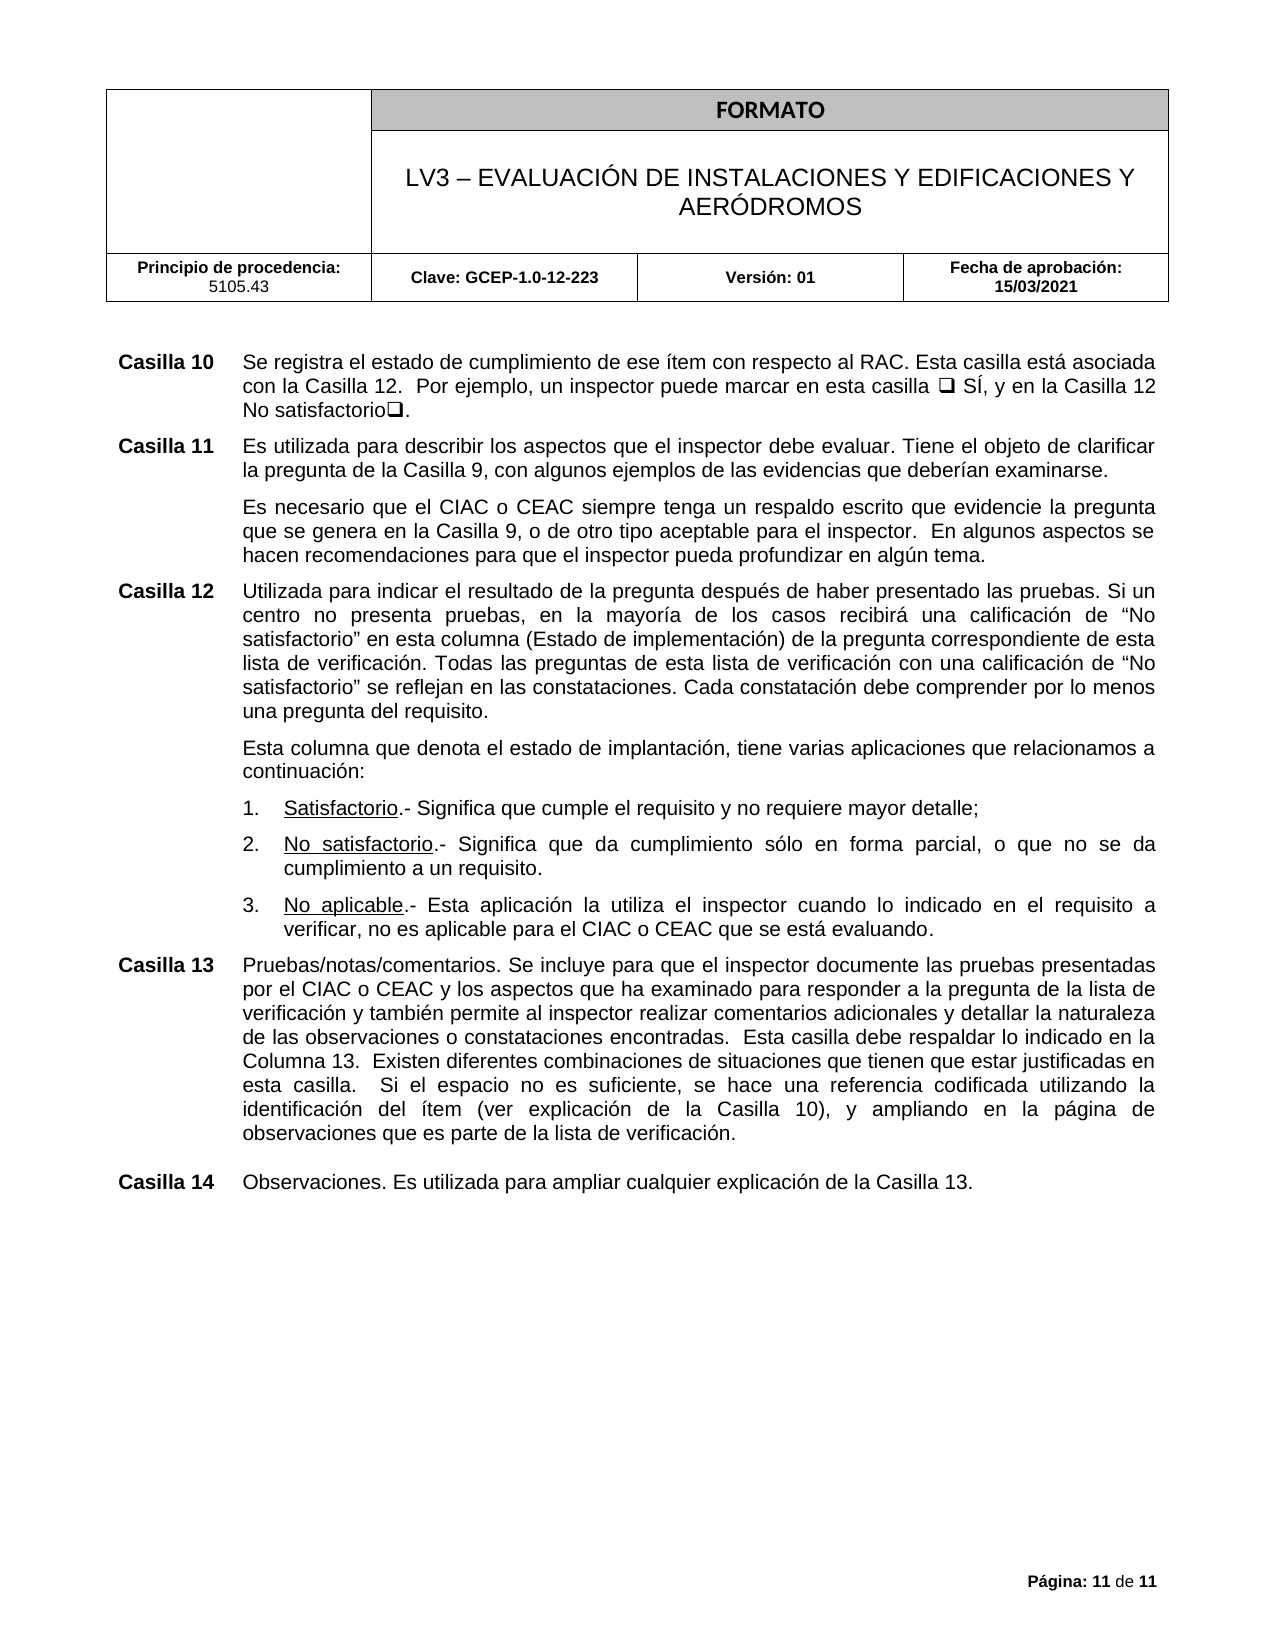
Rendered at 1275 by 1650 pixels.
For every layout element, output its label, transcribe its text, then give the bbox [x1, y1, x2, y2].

text Esta columna que denota el estado de implantación, tiene varias aplicaciones que relacionamos a continuación: [242, 735, 1157, 783]
list No satisfactorio.- Significa que da cumplimiento sólo en forma parcial, o que no se da cumplimiento a un requisito. [242, 832, 1157, 880]
list No aplicable.- Esta aplicación la utiliza el inspector cuando lo indicado en el requisito a verificar, no es aplicable para el CIAC o CEAC que se está evaluando. [242, 893, 1157, 941]
text Es necesario que el CIAC o CEAC siempre tenga un respaldo escrito que evidencie la pregunta que se genera en la Casilla 9, o de otro tipo aceptable para el inspector. En algunos aspectos se hacen recomendaciones para que el inspector pueda profundizar en algún tema. [242, 495, 1157, 567]
list Pruebas/notas/comentarios. Se incluye para que el inspector documente las pruebas presentadas por el CIAC o CEAC y los aspectos que ha examinado para responder a la pregunta de la lista de verificación y también permite al inspector realizar comentarios adicionales y detallar la naturaleza de las observaciones o constataciones encontradas. Esta casilla debe respaldar lo indicado en la Columna 13. Existen diferentes combinaciones de situaciones que tienen que estar justificadas en esta casilla. Si el espacio no es suficiente, se hace una referencia codificada utilizando la identificación del ítem (ver explicación de la Casilla 10), y ampliando en la página de observaciones que es parte de la lista de verificación. [118, 953, 1157, 1145]
list Utilizada para indicar el resultado de la pregunta después de haber presentado las pruebas. Si un centro no presenta pruebas, en la mayoría de los casos recibirá una calificación de “No satisfactorio” en esta columna (Estado de implementación) de la pregunta correspondiente de esta lista de verificación. Todas las preguntas de esta lista de verificación con una calificación de “No satisfactorio” se reflejan en las constataciones. Cada constatación debe comprender por lo menos una pregunta del requisito. [118, 579, 1157, 723]
list Es utilizada para describir los aspectos que el inspector debe evaluar. Tiene el objeto de clarificar la pregunta de la Casilla 9, con algunos ejemplos de las evidencias que deberían examinarse. [118, 434, 1157, 482]
list Observaciones. Es utilizada para ampliar cualquier explicación de la Casilla 13. [118, 1170, 1157, 1194]
list Satisfactorio.- Significa que cumple el requisito y no requiere mayor detalle; [242, 796, 1157, 820]
list Se registra el estado de cumplimiento de ese ítem con respecto al RAC. Esta casilla está asociada con la Casilla 12. Por ejemplo, un inspector puede marcar en esta casilla SÍ, y en la Casilla 12 No satisfactorio. [118, 350, 1157, 422]
